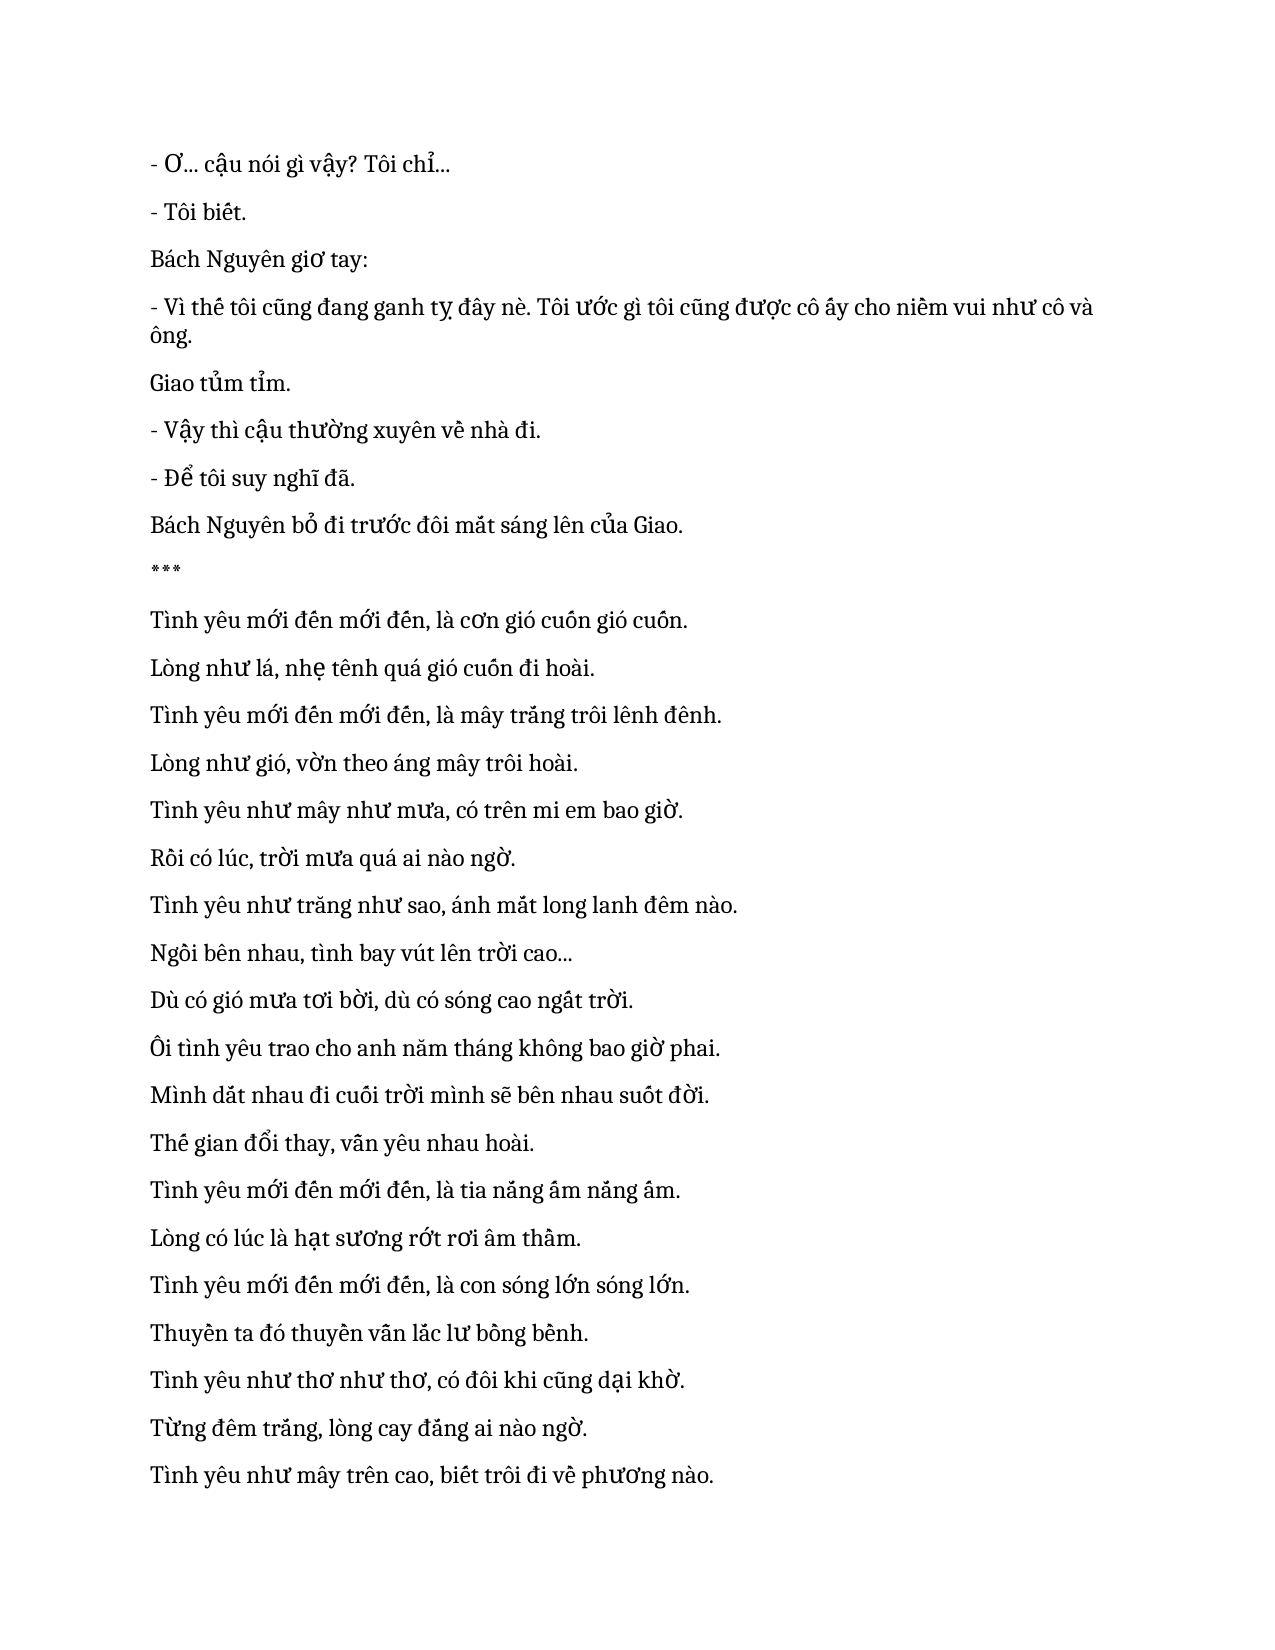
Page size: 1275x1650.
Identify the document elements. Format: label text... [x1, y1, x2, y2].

text Tình yêu như mây như mưa, có trên mi em bao giờ. [150, 796, 1125, 825]
text Tình yêu mới đến mới đến, là mây trắng trôi lênh đênh. [150, 701, 1125, 730]
text Từng đêm trắng, lòng cay đắng ai nào ngờ. [150, 1414, 1125, 1442]
text - Ơ... cậu nói gì vậy? Tôi chỉ... [150, 150, 1125, 179]
text Mình dắt nhau đi cuối trời mình sẽ bên nhau suốt đời. [150, 1081, 1125, 1110]
text Dù có gió mưa tơi bời, dù có sóng cao ngất trời. [150, 986, 1125, 1015]
text Tình yêu mới đến mới đến, là con sóng lớn sóng lớn. [150, 1271, 1125, 1300]
text Bách Nguyên bỏ đi trước đôi mắt sáng lên của Giao. [150, 511, 1125, 540]
text - Tôi biết. [150, 197, 1125, 226]
text Thế gian đổi thay, vẫn yêu nhau hoài. [150, 1129, 1125, 1157]
text Lòng như lá, nhẹ tênh quá gió cuốn đi hoài. [150, 654, 1125, 682]
text Thuyền ta đó thuyền vẫn lắc lư bồng bềnh. [150, 1319, 1125, 1347]
text Ôi tình yêu trao cho anh năm tháng không bao giờ phai. [150, 1034, 1125, 1062]
text - Vậy thì cậu thường xuyên về nhà đi. [150, 416, 1125, 445]
text Tình yêu như thơ như thơ, có đôi khi cũng dại khờ. [150, 1366, 1125, 1395]
text Tình yêu như mây trên cao, biết trôi đi về phương nào. [150, 1461, 1125, 1490]
text - Để tôi suy nghĩ đã. [150, 464, 1125, 492]
text *** [150, 559, 1125, 587]
text Lòng như gió, vờn theo áng mây trôi hoài. [150, 749, 1125, 777]
text Rồi có lúc, trời mưa quá ai nào ngờ. [150, 844, 1125, 872]
text Bách Nguyên giơ tay: [150, 245, 1125, 274]
text Tình yêu mới đến mới đến, là cơn gió cuốn gió cuốn. [150, 606, 1125, 635]
text Giao tủm tỉm. [150, 369, 1125, 397]
text Tình yêu như trăng như sao, ánh mắt long lanh đêm nào. [150, 891, 1125, 920]
text - Vì thế tôi cũng đang ganh tỵ đây nè. Tôi ước gì tôi cũng được cô ấy cho niềm vui như cô và ông. [150, 292, 1125, 350]
text Ngồi bên nhau, tình bay vút lên trời cao... [150, 939, 1125, 967]
text Lòng có lúc là hạt sương rớt rơi âm thầm. [150, 1224, 1125, 1252]
text Tình yêu mới đến mới đến, là tia nắng ấm nắng ấm. [150, 1176, 1125, 1205]
